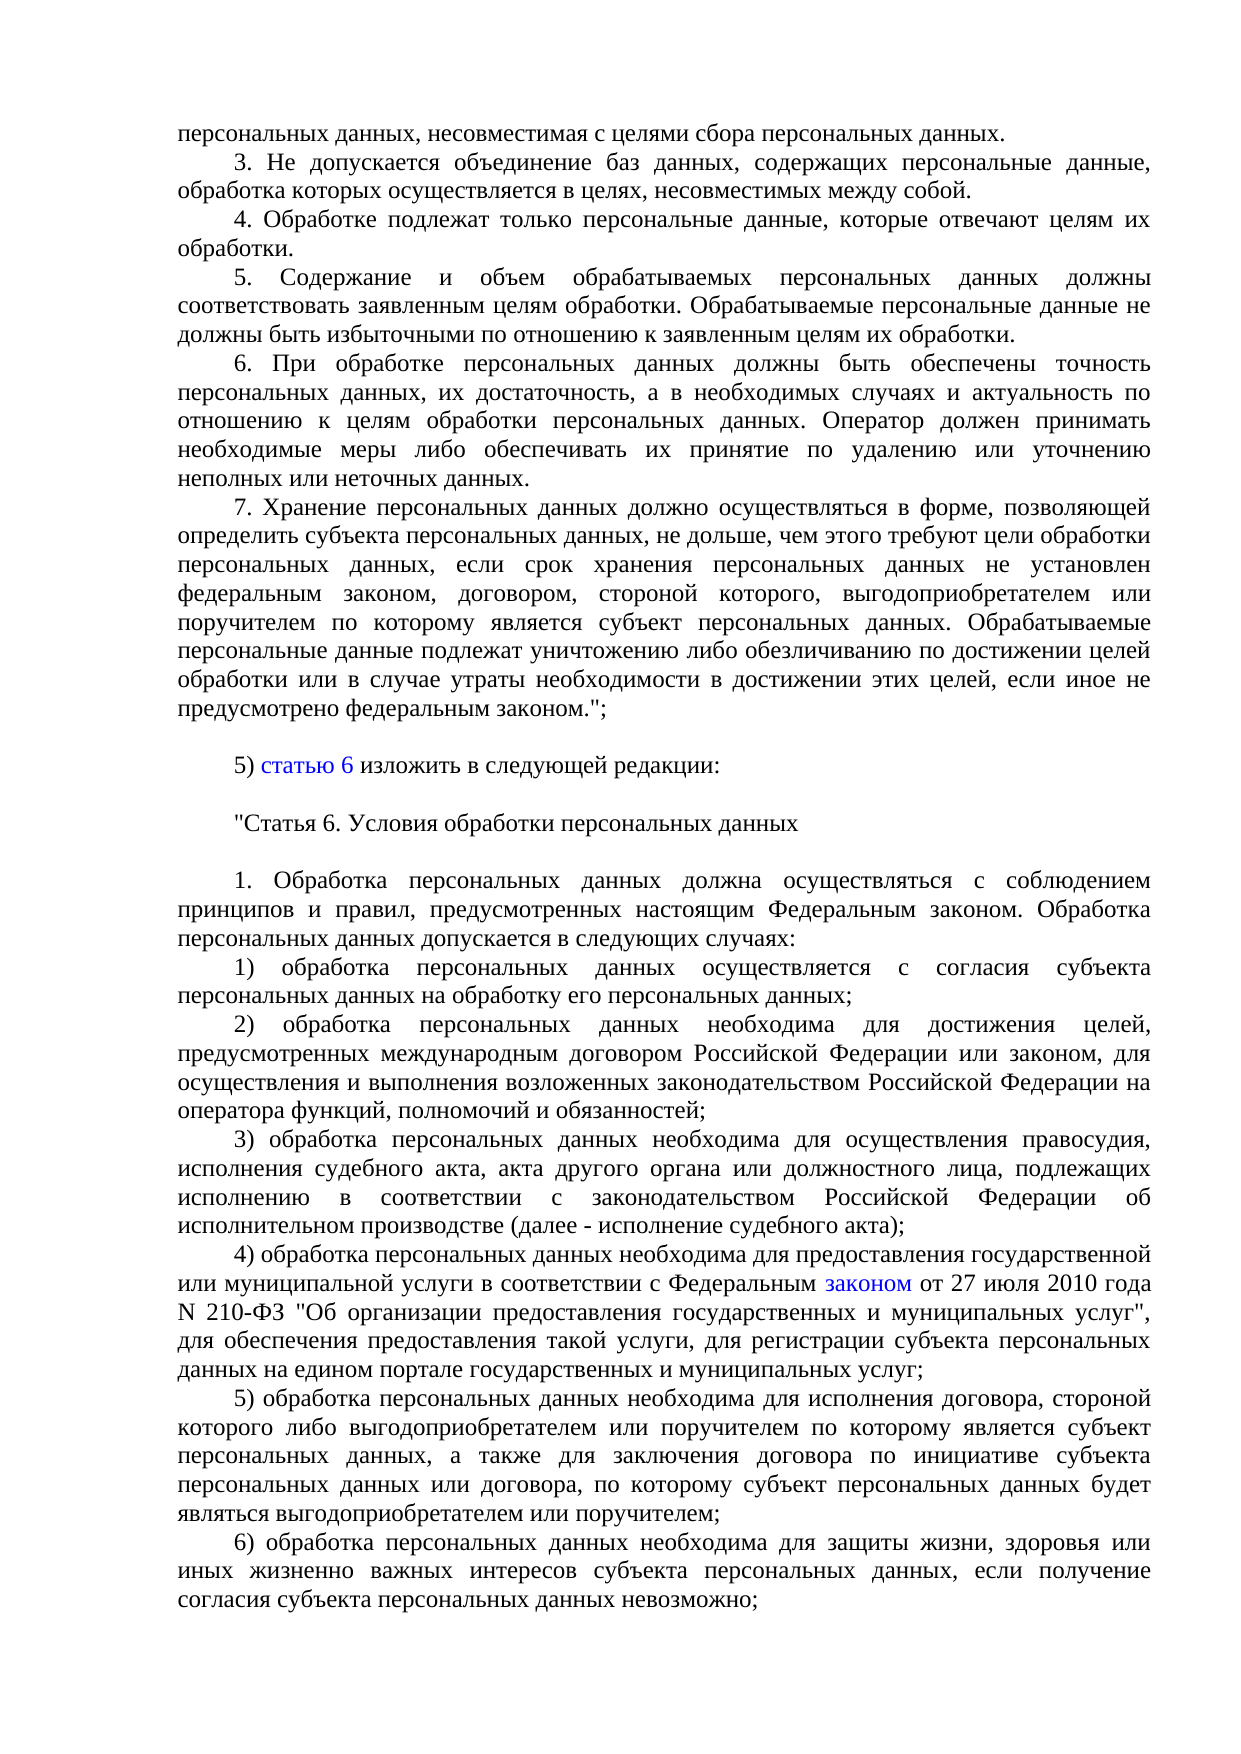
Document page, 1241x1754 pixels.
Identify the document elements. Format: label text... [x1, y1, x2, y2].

text 4. Обработке подлежат только персональные данные, которые отвечают целям их обработки. [177, 204, 1152, 262]
text 2) обработка персональных данных необходима для достижения целей, предусмотренных международным договором Российской Федерации или законом, для осуществления и выполнения возложенных законодательством Российской Федерации на оператора функций, полномочий и обязанностей; [177, 1009, 1152, 1124]
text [177, 118, 1152, 147]
text 5) статью 6 изложить в следующей редакции: [177, 751, 1152, 779]
text 3. Не допускается объединение баз данных, содержащих персональные данные, обработка которых осуществляется в целях, несовместимых между собой. [177, 147, 1152, 204]
text 5) обработка персональных данных необходима для исполнения договора, стороной которого либо выгодоприобретателем или поручителем по которому является субъект персональных данных, а также для заключения договора по инициативе субъекта персональных данных или договора, по которому субъект персональных данных будет являться выгодоприобретателем или поручителем; [177, 1383, 1152, 1527]
text 6) обработка персональных данных необходима для защиты жизни, здоровья или иных жизненно важных интересов субъекта персональных данных, если получение согласия субъекта персональных данных невозможно; [177, 1527, 1152, 1613]
text 5. Содержание и объем обрабатываемых персональных данных должны соответствовать заявленным целям обработки. Обрабатываемые персональные данные не должны быть избыточными по отношению к заявленным целям их обработки. [177, 262, 1152, 348]
text 6. При обработке персональных данных должны быть обеспечены точность персональных данных, их достаточность, а в необходимых случаях и актуальность по отношению к целям обработки персональных данных. Оператор должен принимать необходимые меры либо обеспечивать их принятие по удалению или уточнению неполных или неточных данных. [177, 348, 1152, 492]
text 7. Хранение персональных данных должно осуществляться в форме, позволяющей определить субъекта персональных данных, не дольше, чем этого требуют цели обработки персональных данных, если срок хранения персональных данных не установлен федеральным законом, договором, стороной которого, выгодоприобретателем или поручителем по которому является субъект персональных данных. Обрабатываемые персональные данные подлежат уничтожению либо обезличиванию по достижении целей обработки или в случае утраты необходимости в достижении этих целей, если иное не предусмотрено федеральным законом."; [177, 492, 1152, 722]
text 1) обработка персональных данных осуществляется с согласия субъекта персональных данных на обработку его персональных данных; [177, 952, 1152, 1009]
text 4) обработка персональных данных необходима для предоставления государственной или муниципальной услуги в соответствии с Федеральным законом от 27 июля 2010 года N 210-ФЗ "Об организации предоставления государственных и муниципальных услуг", для обеспечения предоставления такой услуги, для регистрации субъекта персональных данных на едином портале государственных и муниципальных услуг; [177, 1239, 1152, 1383]
text 3) обработка персональных данных необходима для осуществления правосудия, исполнения судебного акта, акта другого органа или должностного лица, подлежащих исполнению в соответствии с законодательством Российской Федерации об исполнительном производстве (далее - исполнение судебного акта); [177, 1124, 1152, 1239]
text "Статья 6. Условия обработки персональных данных [177, 808, 1152, 837]
text 1. Обработка персональных данных должна осуществляться с соблюдением принципов и правил, предусмотренных настоящим Федеральным законом. Обработка персональных данных допускается в следующих случаях: [177, 866, 1152, 952]
